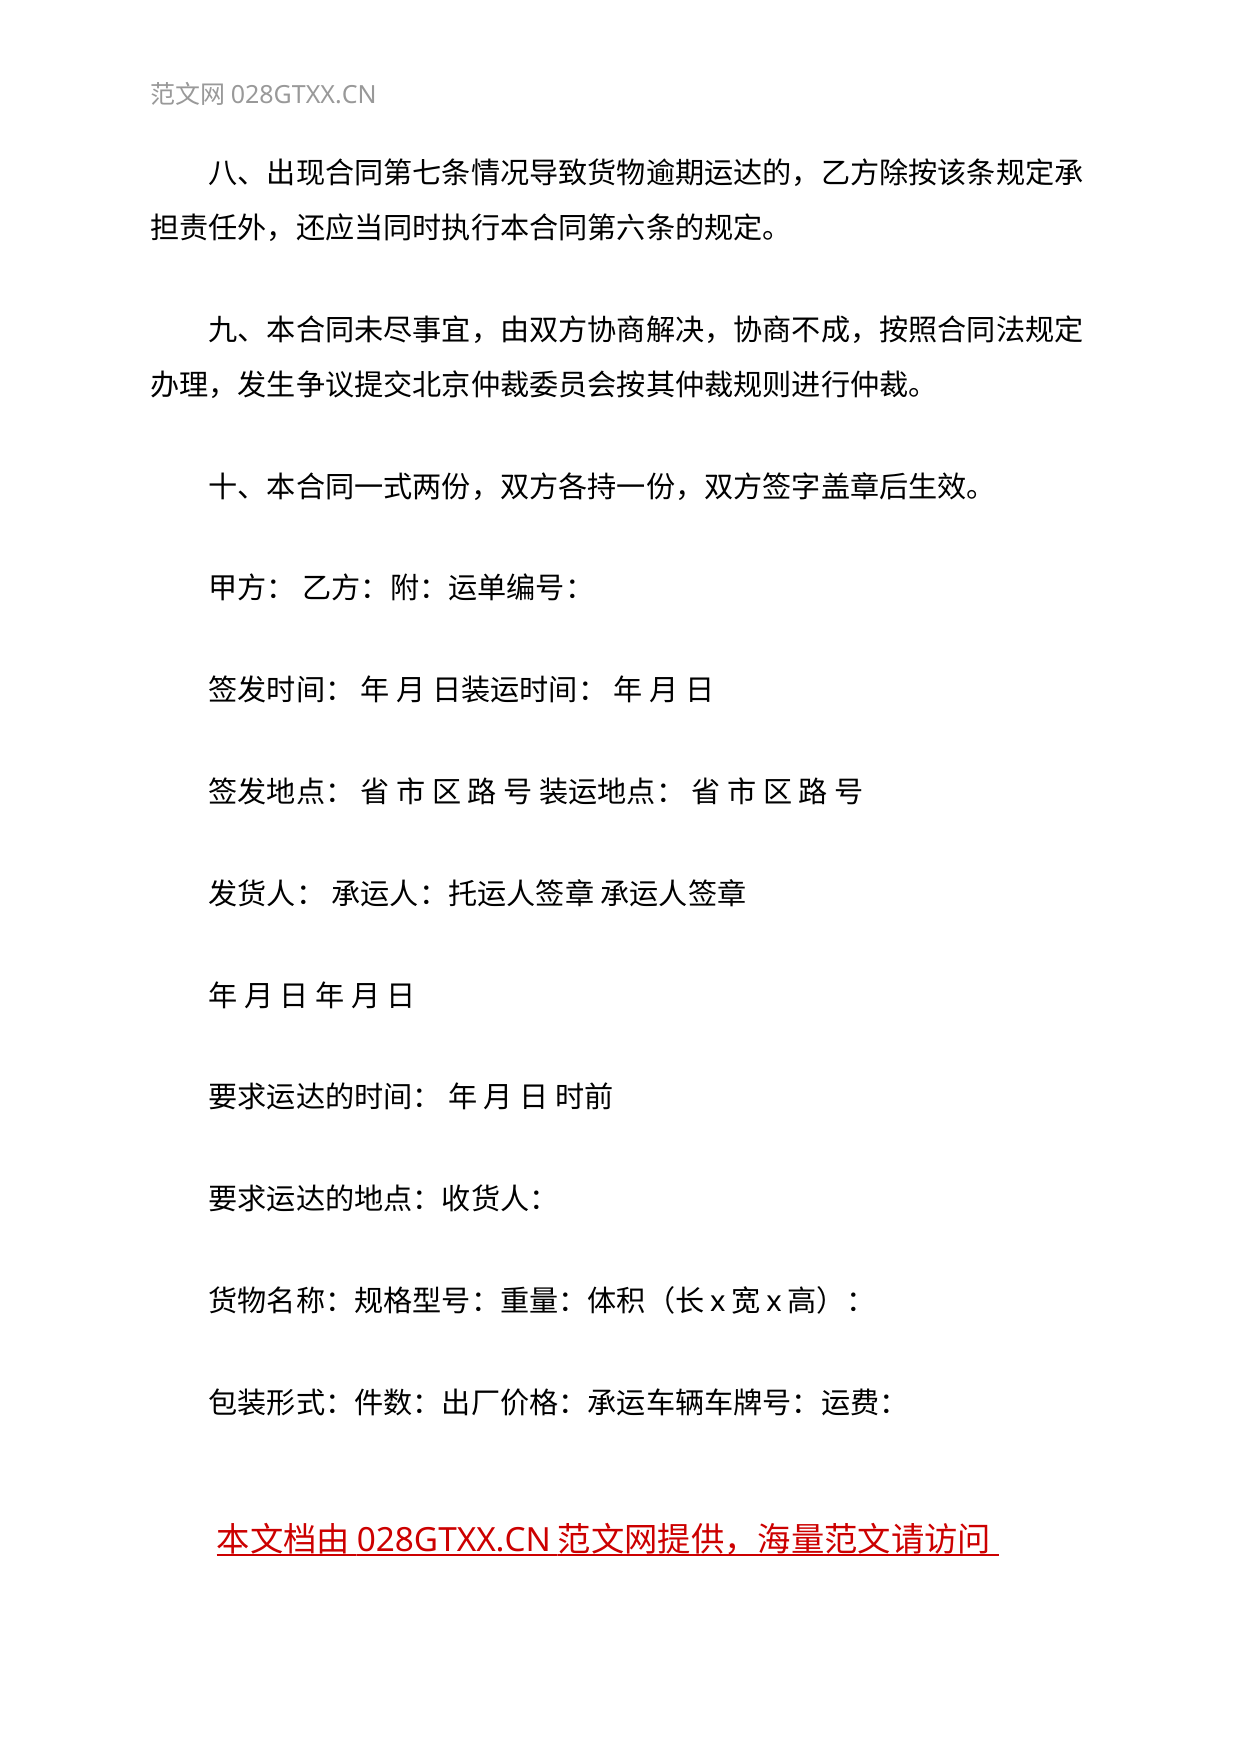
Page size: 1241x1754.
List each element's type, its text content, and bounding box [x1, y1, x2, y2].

text 要求运达的时间： 年 月 日 时前 [150, 1074, 1090, 1116]
text 发货人： 承运人：托运人签章 承运人签章 [150, 870, 1090, 913]
text 甲方： 乙方：附：运单编号： [150, 565, 1090, 607]
text 十、本合同一式两份，双方各持一份，双方签字盖章后生效。 [150, 463, 1090, 506]
text 八、出现合同第七条情况导致货物逾期运达的，乙方除按该条规定承担责任外，还应当同时执行本合同第六条的规定。 [150, 150, 1090, 247]
text 签发时间： 年 月 日装运时间： 年 月 日 [150, 667, 1090, 709]
text 包装形式：件数：出厂价格：承运车辆车牌号：运费： [150, 1379, 1090, 1422]
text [150, 1512, 1090, 1561]
text 年 月 日 年 月 日 [150, 972, 1090, 1014]
text 货物名称：规格型号：重量：体积（长x宽x高）： [150, 1277, 1090, 1320]
text 签发地点： 省 市 区 路 号 装运地点： 省 市 区 路 号 [150, 769, 1090, 811]
text 九、本合同未尽事宜，由双方协商解决，协商不成，按照合同法规定办理，发生争议提交北京仲裁委员会按其仲裁规则进行仲裁。 [150, 307, 1090, 404]
text 要求运达的地点：收货人： [150, 1176, 1090, 1218]
